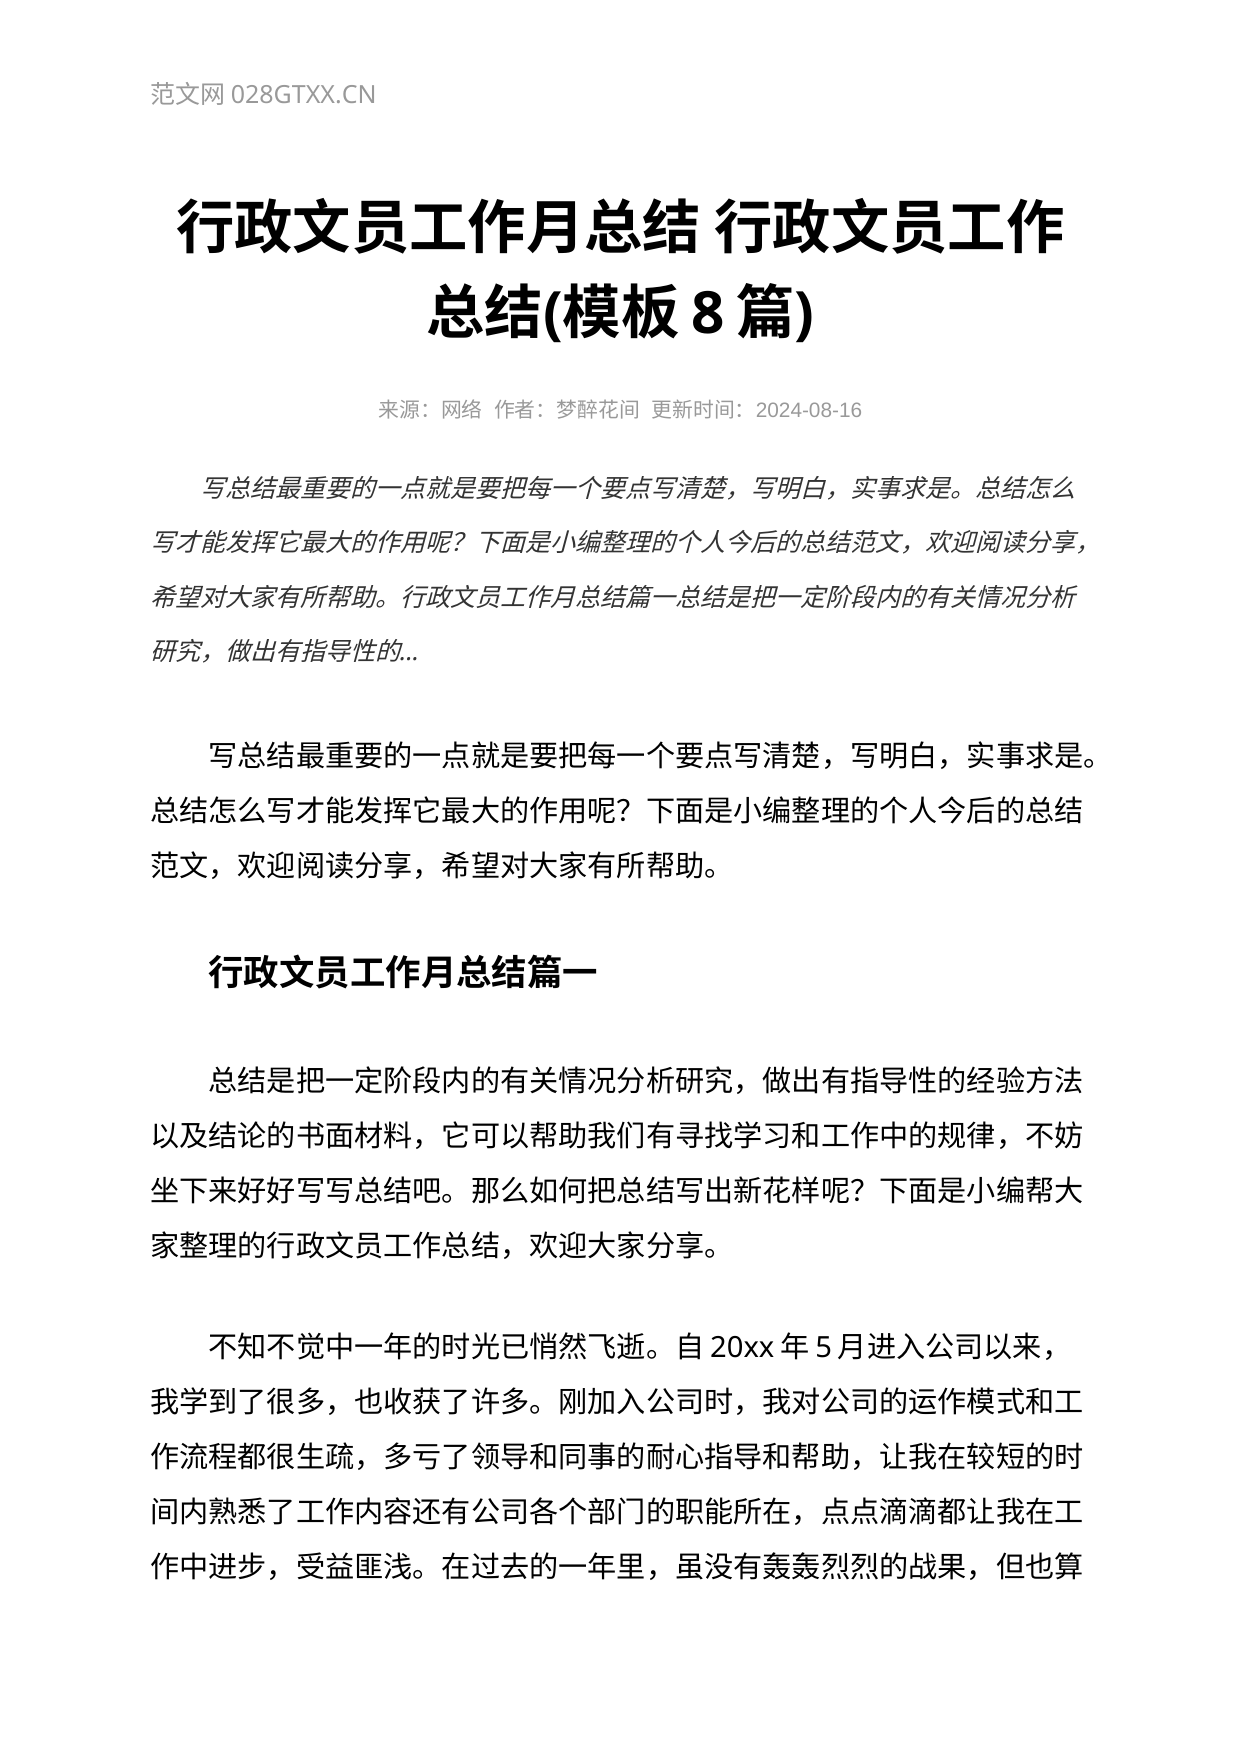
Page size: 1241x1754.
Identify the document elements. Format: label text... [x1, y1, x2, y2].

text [150, 1324, 1090, 1586]
subtitle 行政文员工作月总结 行政文员工作总结(模板8篇) [150, 181, 1090, 351]
text 总结是把一定阶段内的有关情况分析研究，做出有指导性的经验方法以及结论的书面材料，它可以帮助我们有寻找学习和工作中的规律，不妨坐下来好好写写总结吧。那么如何把总结写出新花样呢？下面是小编帮大家整理的行政文员工作总结，欢迎大家分享。 [150, 1058, 1090, 1264]
text 写总结最重要的一点就是要把每一个要点写清楚，写明白，实事求是。总结怎么写才能发挥它最大的作用呢？下面是小编整理的个人今后的总结范文，欢迎阅读分享，希望对大家有所帮助。 [150, 733, 1090, 885]
text 写总结最重要的一点就是要把每一个要点写清楚，写明白，实事求是。总结怎么写才能发挥它最大的作用呢？下面是小编整理的个人今后的总结范文，欢迎阅读分享，希望对大家有所帮助。行政文员工作月总结篇一总结是把一定阶段内的有关情况分析研究，做出有指导性的... [150, 468, 1090, 668]
text 来源：网络 作者：梦醉花间 更新时间：2024-08-16 [150, 397, 1090, 421]
text 行政文员工作月总结篇一 [150, 944, 1090, 995]
